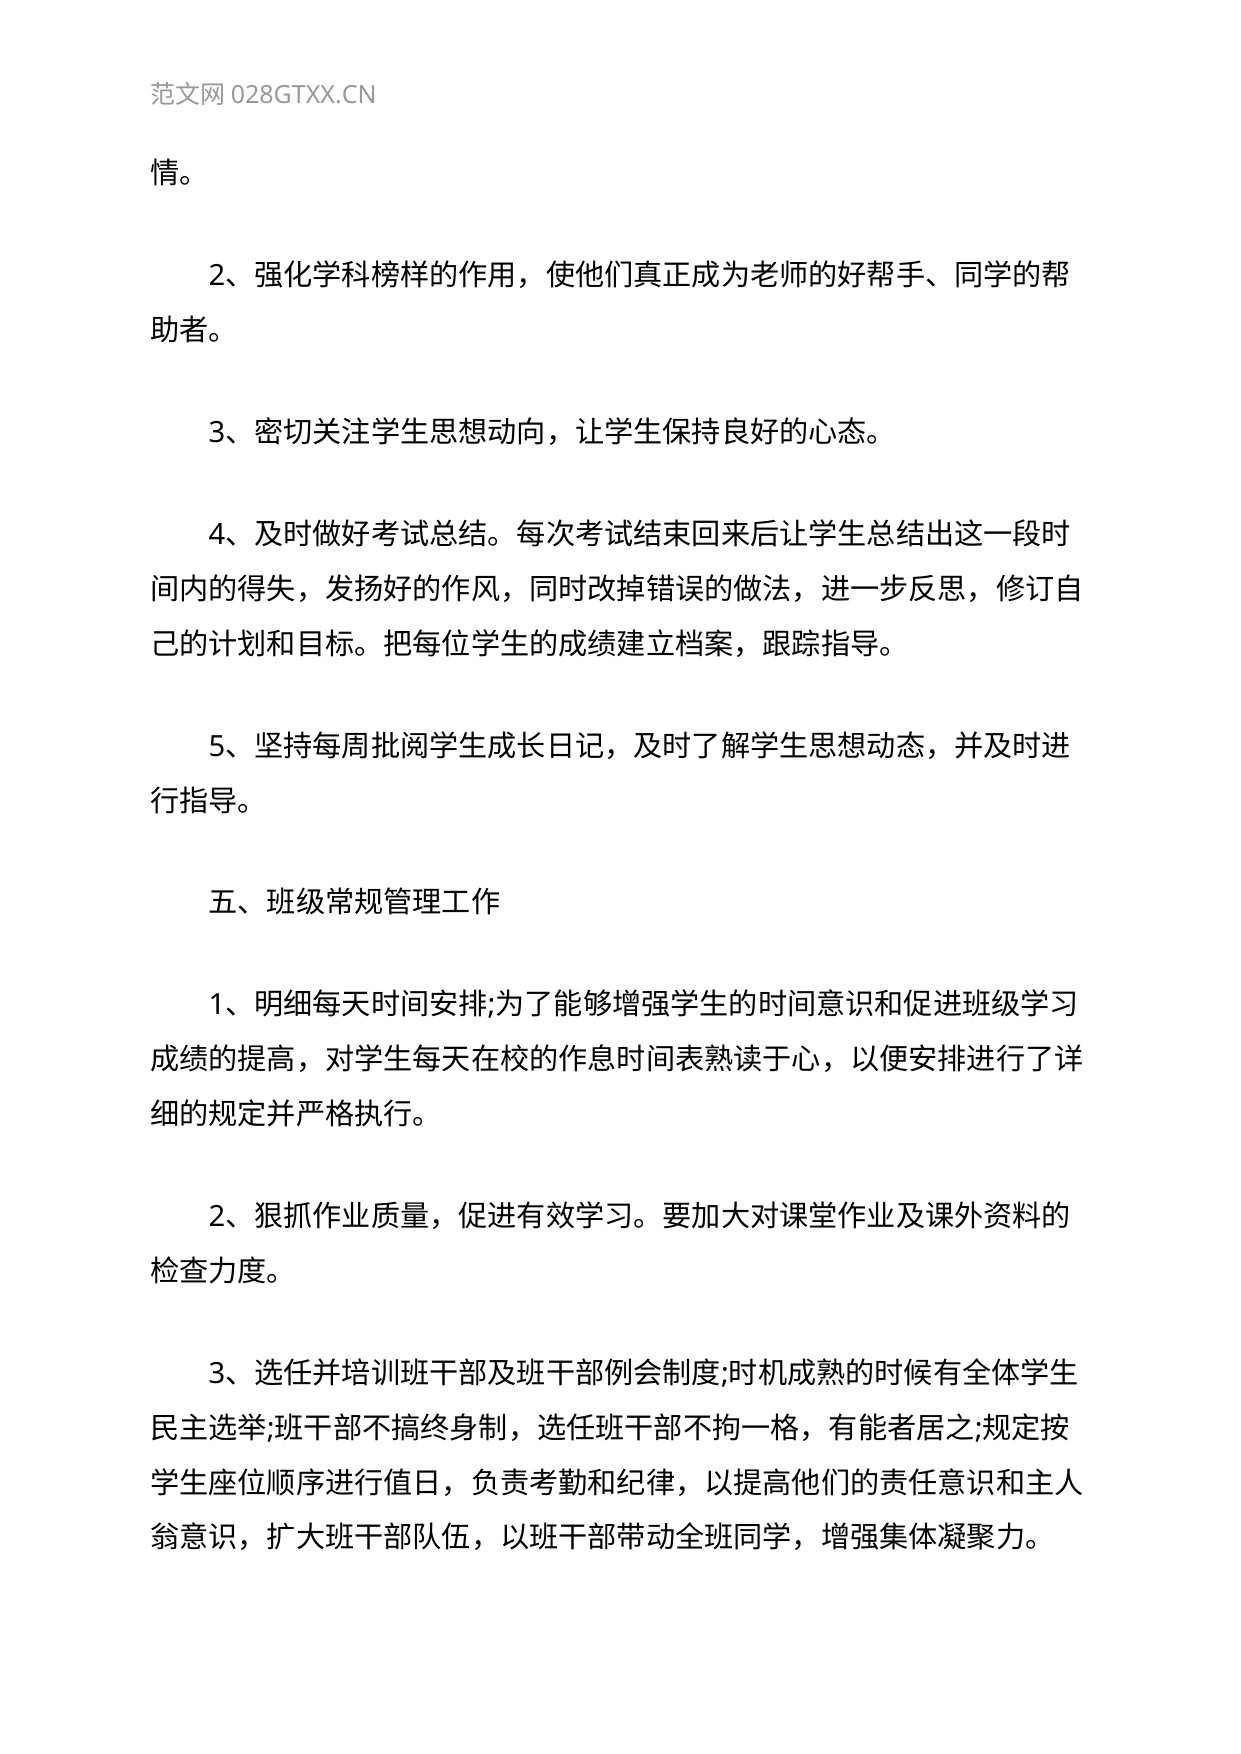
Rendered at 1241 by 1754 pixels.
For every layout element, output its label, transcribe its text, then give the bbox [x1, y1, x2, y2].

text 3、密切关注学生思想动向，让学生保持良好的心态。 [150, 408, 1090, 451]
text 1、明细每天时间安排;为了能够增强学生的时间意识和促进班级学习成绩的提高，对学生每天在校的作息时间表熟读于心，以便安排进行了详细的规定并严格执行。 [150, 981, 1090, 1133]
text 4、及时做好考试总结。每次考试结束回来后让学生总结出这一段时间内的得失，发扬好的作风，同时改掉错误的做法，进一步反思，修订自己的计划和目标。把每位学生的成绩建立档案，跟踪指导。 [150, 511, 1090, 663]
text 五、班级常规管理工作 [150, 879, 1090, 921]
text 2、强化学科榜样的作用，使他们真正成为老师的好帮手、同学的帮助者。 [150, 252, 1090, 349]
text 3、选任并培训班干部及班干部例会制度;时机成熟的时候有全体学生民主选举;班干部不搞终身制，选任班干部不拘一格，有能者居之;规定按学生座位顺序进行值日，负责考勤和纪律，以提高他们的责任意识和主人翁意识，扩大班干部队伍，以班干部带动全班同学，增强集体凝聚力。 [150, 1349, 1090, 1556]
text 5、坚持每周批阅学生成长日记，及时了解学生思想动态，并及时进行指导。 [150, 722, 1090, 819]
text 2、狠抓作业质量，促进有效学习。要加大对课堂作业及课外资料的检查力度。 [150, 1192, 1090, 1290]
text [150, 150, 1090, 192]
